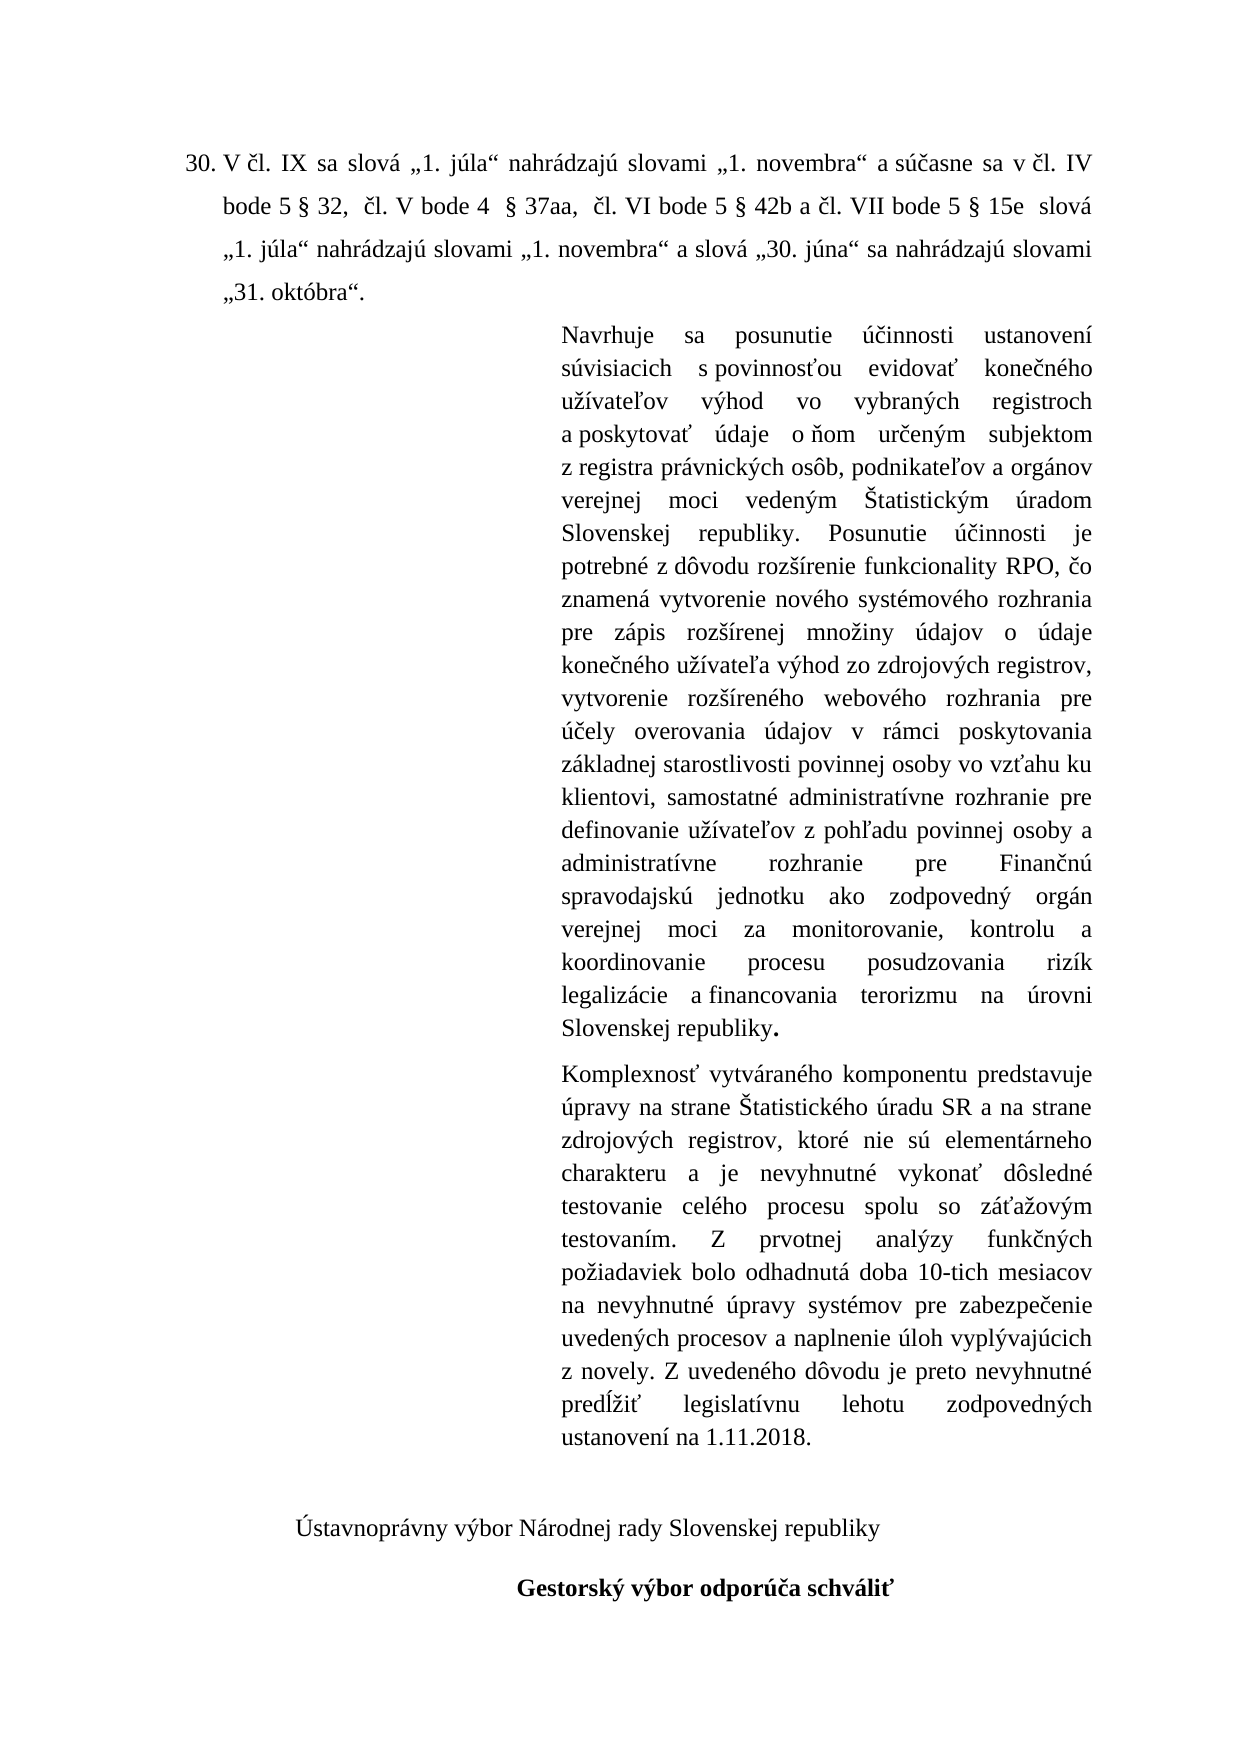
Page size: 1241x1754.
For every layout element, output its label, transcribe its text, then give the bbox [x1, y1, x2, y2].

text Gestorský výbor odporúča schváliť [260, 1573, 1093, 1601]
text Ústavnoprávny výbor Národnej rady Slovenskej republiky [148, 1513, 1093, 1542]
text Komplexnosť vytváraného komponentu predstavuje úpravy na strane Štatistického úradu SR a na strane zdrojových registrov, ktoré nie sú elementárneho charakteru a je nevyhnutné vykonať dôsledné testovanie celého procesu spolu so záťažovým testovaním. Z prvotnej analýzy funkčných požiadaviek bolo odhadnutá doba 10-tich mesiacov na nevyhnutné úpravy systémov pre zabezpečenie uvedených procesov a naplnenie úloh vyplývajúcich z novely. Z uvedeného dôvodu je preto nevyhnutné predĺžiť legislatívnu lehotu zodpovedných ustanovení na 1.11.2018. [561, 1059, 1093, 1451]
list V čl. IX sa slová „1. júla“ nahrádzajú slovami „1. novembra“ a súčasne sa v čl. IV bode 5 § 32, čl. V bode 4 § 37aa, čl. VI bode 5 § 42b a čl. VII bode 5 § 15e slová „1. júla“ nahrádzajú slovami „1. novembra“ a slová „30. júna“ sa nahrádzajú slovami „31. októbra“. [185, 148, 1093, 306]
text Navrhuje sa posunutie účinnosti ustanovení súvisiacich s povinnosťou evidovať konečného užívateľov výhod vo vybraných registroch a poskytovať údaje o ňom určeným subjektom z registra právnických osôb, podnikateľov a orgánov verejnej moci vedeným Štatistickým úradom Slovenskej republiky. Posunutie účinnosti je potrebné z dôvodu rozšírenie funkcionality RPO, čo znamená vytvorenie nového systémového rozhrania pre zápis rozšírenej množiny údajov o údaje konečného užívateľa výhod zo zdrojových registrov, vytvorenie rozšíreného webového rozhrania pre účely overovania údajov v rámci poskytovania základnej starostlivosti povinnej osoby vo vzťahu ku klientovi, samostatné administratívne rozhranie pre definovanie užívateľov z pohľadu povinnej osoby a administratívne rozhranie pre Finančnú spravodajskú jednotku ako zodpovedný orgán verejnej moci za monitorovanie, kontrolu a koordinovanie procesu posudzovania rizík legalizácie a financovania terorizmu na úrovni Slovenskej republiky. [561, 320, 1093, 1042]
